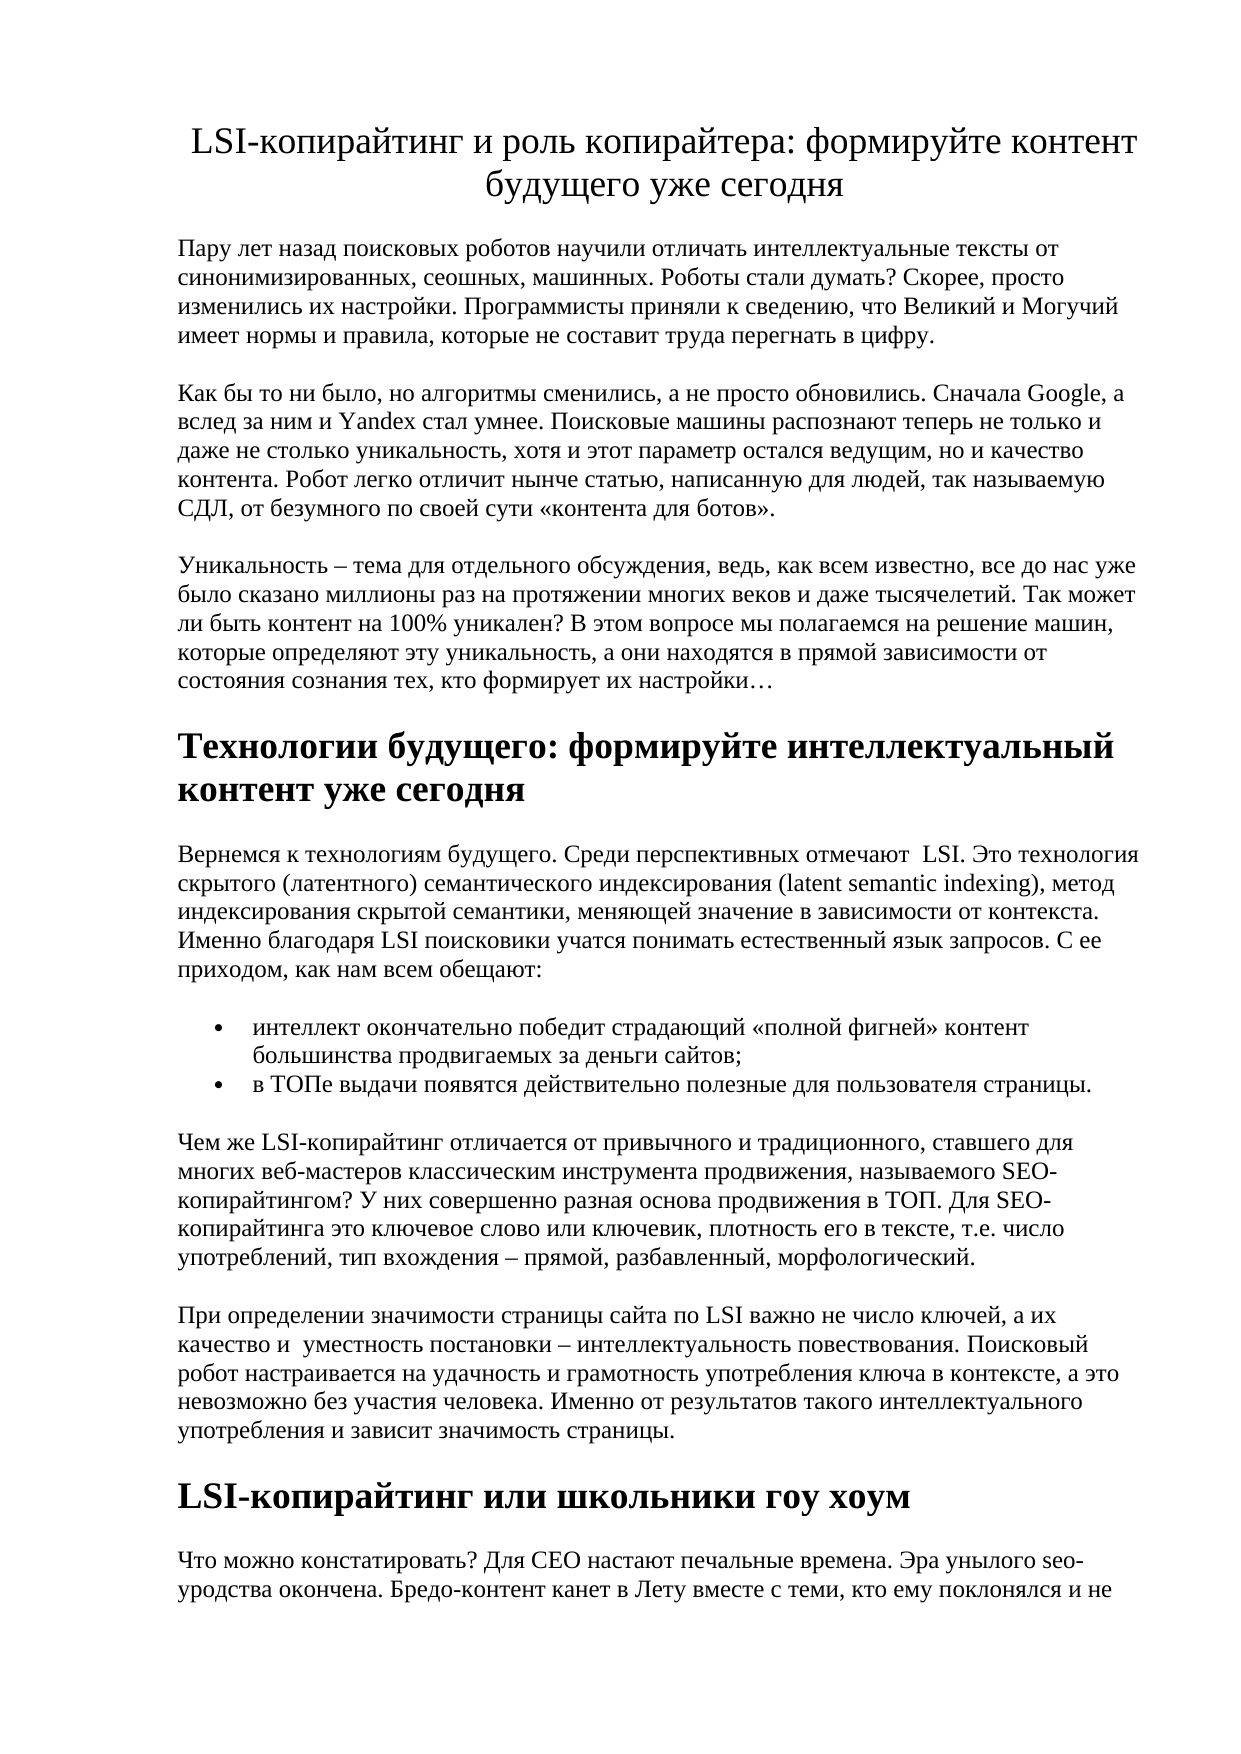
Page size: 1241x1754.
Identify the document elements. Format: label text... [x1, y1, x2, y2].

text При определении значимости страницы сайта по LSI важно не число ключей, а их качество и уместность постановки – интеллектуальность повествования. Поисковый робот настраивается на удачность и грамотность употребления ключа в контексте, а это невозможно без участия человека. Именно от результатов такого интеллектуального употребления и зависит значимость страницы. [177, 1300, 1152, 1444]
list интеллект окончательно победит страдающий «полной фигней» контент большинства продвигаемых за деньги сайтов; [215, 1012, 1152, 1069]
text LSI-копирайтинг и роль копирайтера: формируйте контент будущего уже сегодня [177, 118, 1152, 204]
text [177, 1545, 1152, 1603]
text Чем же LSI-копирайтинг отличается от привычного и традиционного, ставшего для многих веб-мастеров классическим инструмента продвижения, называемого SEO-копирайтингом? У них совершенно разная основа продвижения в ТОП. Для SEO-копирайтинга это ключевое слово или ключевик, плотность его в тексте, т.е. число употреблений, тип вхождения – прямой, разбавленный, морфологический. [177, 1127, 1152, 1271]
text Вернемся к технологиям будущего. Среди перспективных отмечают LSI. Это технология скрытого (латентного) семантического индексирования (latent semantic indexing), метод индексирования скрытой семантики, меняющей значение в зависимости от контекста. Именно благодаря LSI поисковики учатся понимать естественный язык запросов. С ее приходом, как нам всем обещают: [177, 839, 1152, 983]
list в ТОПе выдачи появятся действительно полезные для пользователя страницы. [215, 1069, 1152, 1098]
text Уникальность – тема для отдельного обсуждения, ведь, как всем известно, все до нас уже было сказано миллионы раз на протяжении многих веков и даже тысячелетий. Так может ли быть контент на 100% уникален? В этом вопросе мы полагаемся на решение машин, которые определяют эту уникальность, а они находятся в прямой зависимости от состояния сознания тех, кто формирует их настройки… [177, 551, 1152, 694]
text Пару лет назад поисковых роботов научили отличать интеллектуальные тексты от синонимизированных, сеошных, машинных. Роботы стали думать? Скорее, просто изменились их настройки. Программисты приняли к сведению, что Великий и Могучий имеет нормы и правила, которые не составит труда перегнать в цифру. [177, 233, 1152, 348]
text LSI-копирайтинг или школьники гоу хоум [177, 1473, 1152, 1516]
text Технологии будущего: формируйте интеллектуальный контент уже сегодня [177, 723, 1152, 810]
text Как бы то ни было, но алгоритмы сменились, а не просто обновились. Сначала Google, а вслед за ним и Yandex стал умнее. Поисковые машины распознают теперь не только и даже не столько уникальность, хотя и этот параметр остался ведущим, но и качество контента. Робот легко отличит нынче статью, написанную для людей, так называемую СДЛ, от безумного по своей сути «контента для ботов». [177, 378, 1152, 521]
